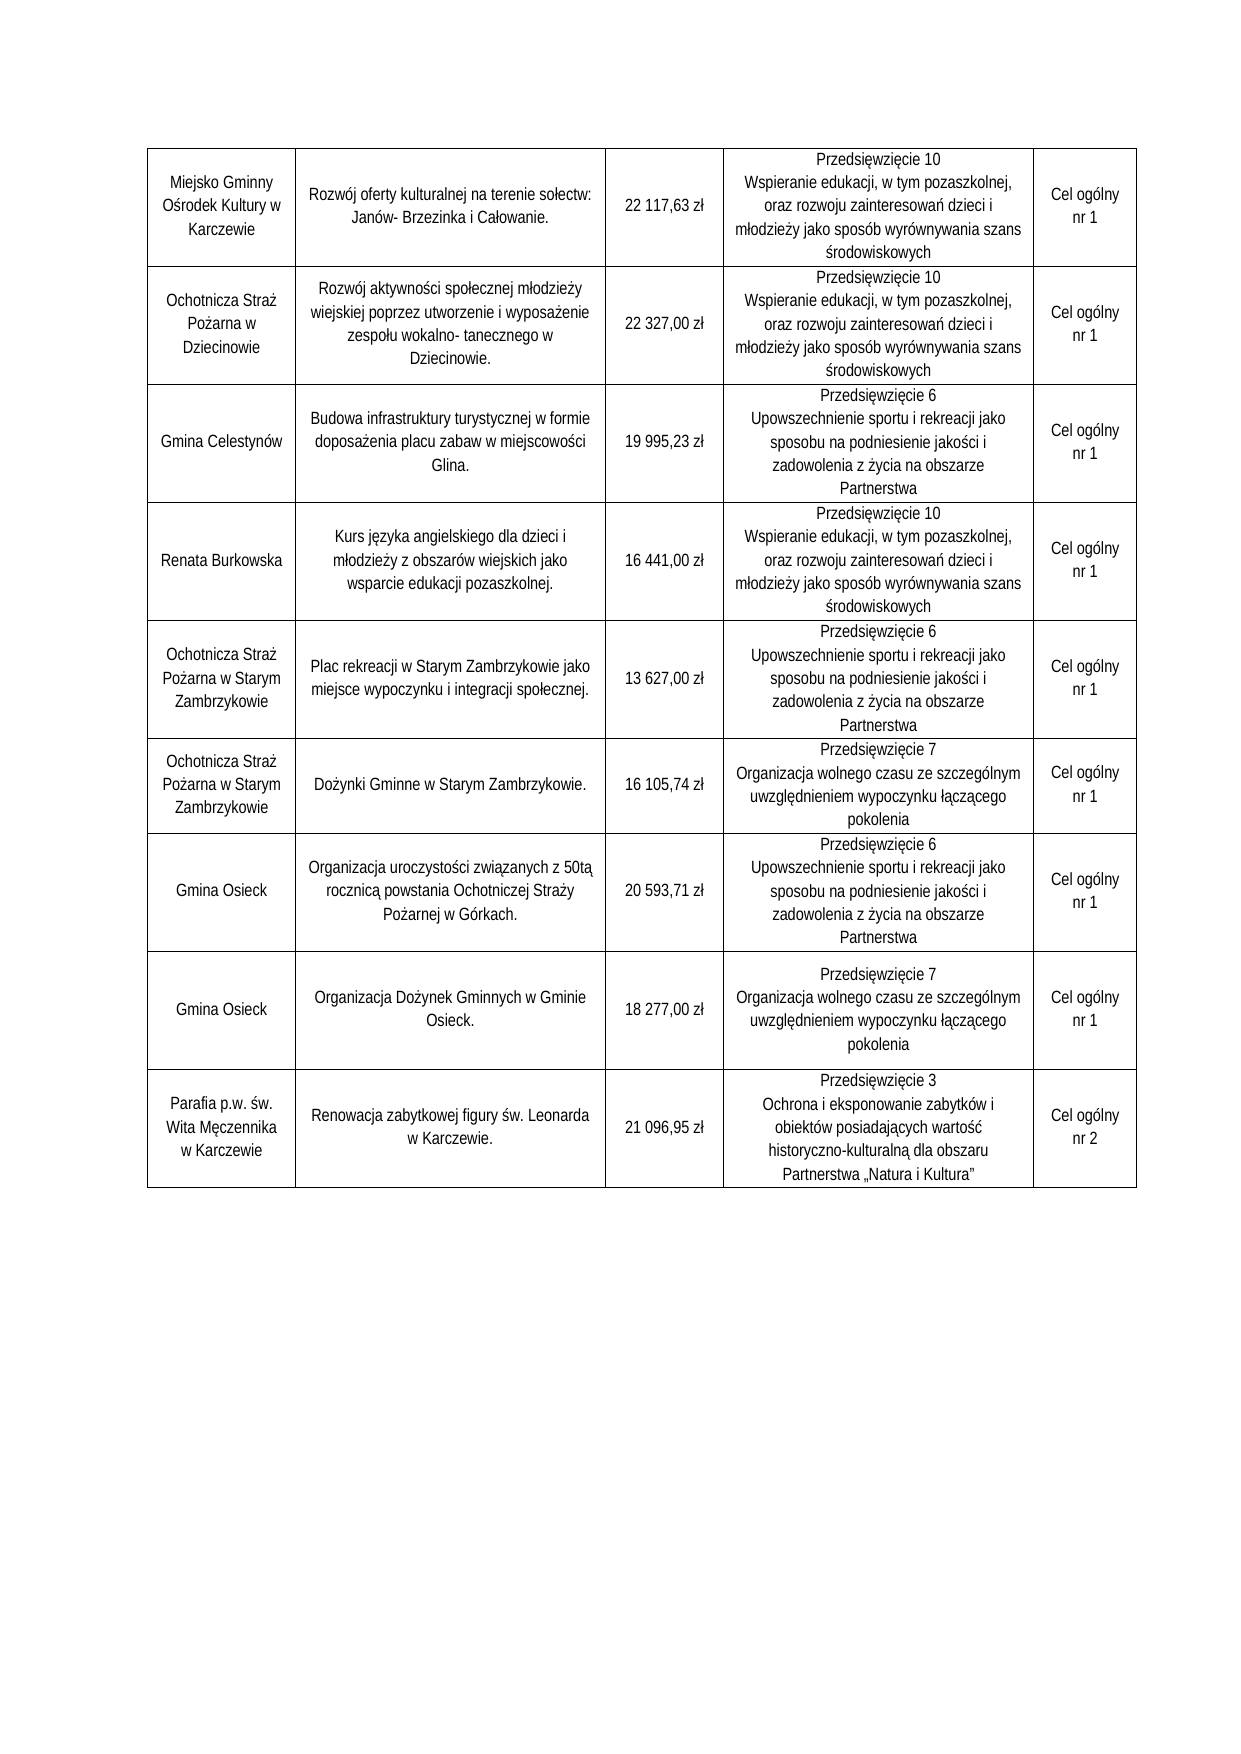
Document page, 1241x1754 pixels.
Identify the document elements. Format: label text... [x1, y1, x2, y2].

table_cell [148, 149, 295, 266]
table_cell 19 995,23 zł [606, 385, 723, 502]
table_cell Przedsięwzięcie 6 Upowszechnienie sportu i rekreacji jako sposobu na podniesienie jakości i zadowolenia z życia na obszarze Partnerstwa [724, 834, 1033, 951]
table_cell Przedsięwzięcie 6 Upowszechnienie sportu i rekreacji jako sposobu na podniesienie jakości i zadowolenia z życia na obszarze Partnerstwa [724, 385, 1033, 502]
table_cell 21 096,95 zł [606, 1070, 723, 1187]
table_cell 16 441,00 zł [606, 503, 723, 620]
table_cell 13 627,00 zł [606, 621, 723, 738]
table_cell Dożynki Gminne w Starym Zambrzykowie. [296, 739, 605, 833]
table_cell Gmina Osieck [148, 834, 295, 951]
table_cell Parafia p.w. św. Wita Męczennika w Karczewie [148, 1070, 295, 1187]
table_cell Przedsięwzięcie 3 Ochrona i eksponowanie zabytków i obiektów posiadających wartość historyczno-kulturalną dla obszaru Partnerstwa „Natura i Kultura” [724, 1070, 1033, 1187]
table_cell Budowa infrastruktury turystycznej w formie doposażenia placu zabaw w miejscowości Glina. [296, 385, 605, 502]
table_cell Cel ogólny nr 1 [1034, 834, 1136, 951]
table_cell 20 593,71 zł [606, 834, 723, 951]
table_cell Cel ogólny nr 1 [1034, 739, 1136, 833]
table_cell Rozwój aktywności społecznej młodzieży wiejskiej poprzez utworzenie i wyposażenie zespołu wokalno- tanecznego w Dziecinowie. [296, 267, 605, 384]
table_cell Cel ogólny nr 1 [1034, 267, 1136, 384]
table_cell Ochotnicza Straż Pożarna w Dziecinowie [148, 267, 295, 384]
table_cell Cel ogólny nr 1 [1034, 621, 1136, 738]
table_cell Przedsięwzięcie 7 Organizacja wolnego czasu ze szczególnym uwzględnieniem wypoczynku łączącego pokolenia [724, 739, 1033, 833]
table_cell Gmina Osieck [148, 952, 295, 1069]
table_cell Renata Burkowska [148, 503, 295, 620]
table_cell Cel ogólny nr 1 [1034, 952, 1136, 1069]
table_cell 16 105,74 zł [606, 739, 723, 833]
table_cell Przedsięwzięcie 6 Upowszechnienie sportu i rekreacji jako sposobu na podniesienie jakości i zadowolenia z życia na obszarze Partnerstwa [724, 621, 1033, 738]
table_cell Gmina Celestynów [148, 385, 295, 502]
table_cell Cel ogólny nr 1 [1034, 385, 1136, 502]
table_cell 18 277,00 zł [606, 952, 723, 1069]
table_cell Organizacja Dożynek Gminnych w Gminie Osieck. [296, 952, 605, 1069]
table_cell Kurs języka angielskiego dla dzieci i młodzieży z obszarów wiejskich jako wsparcie edukacji pozaszkolnej. [296, 503, 605, 620]
table_cell Renowacja zabytkowej figury św. Leonarda w Karczewie. [296, 1070, 605, 1187]
table_cell 22 327,00 zł [606, 267, 723, 384]
table_cell Cel ogólny nr 1 [1034, 503, 1136, 620]
table_cell Przedsięwzięcie 7 Organizacja wolnego czasu ze szczególnym uwzględnieniem wypoczynku łączącego pokolenia [724, 952, 1033, 1069]
table_cell 22 117,63 zł [606, 149, 723, 266]
table_cell Plac rekreacji w Starym Zambrzykowie jako miejsce wypoczynku i integracji społecznej. [296, 621, 605, 738]
table_cell Rozwój oferty kulturalnej na terenie sołectw: Janów- Brzezinka i Całowanie. [296, 149, 605, 266]
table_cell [724, 149, 1033, 266]
table_cell Ochotnicza Straż Pożarna w Starym Zambrzykowie [148, 621, 295, 738]
table_cell Cel ogólny nr 2 [1034, 1070, 1136, 1187]
table_cell Cel ogólny nr 1 [1034, 149, 1136, 266]
table_cell Ochotnicza Straż Pożarna w Starym Zambrzykowie [148, 739, 295, 833]
table_cell Organizacja uroczystości związanych z 50tą rocznicą powstania Ochotniczej Straży Pożarnej w Górkach. [296, 834, 605, 951]
